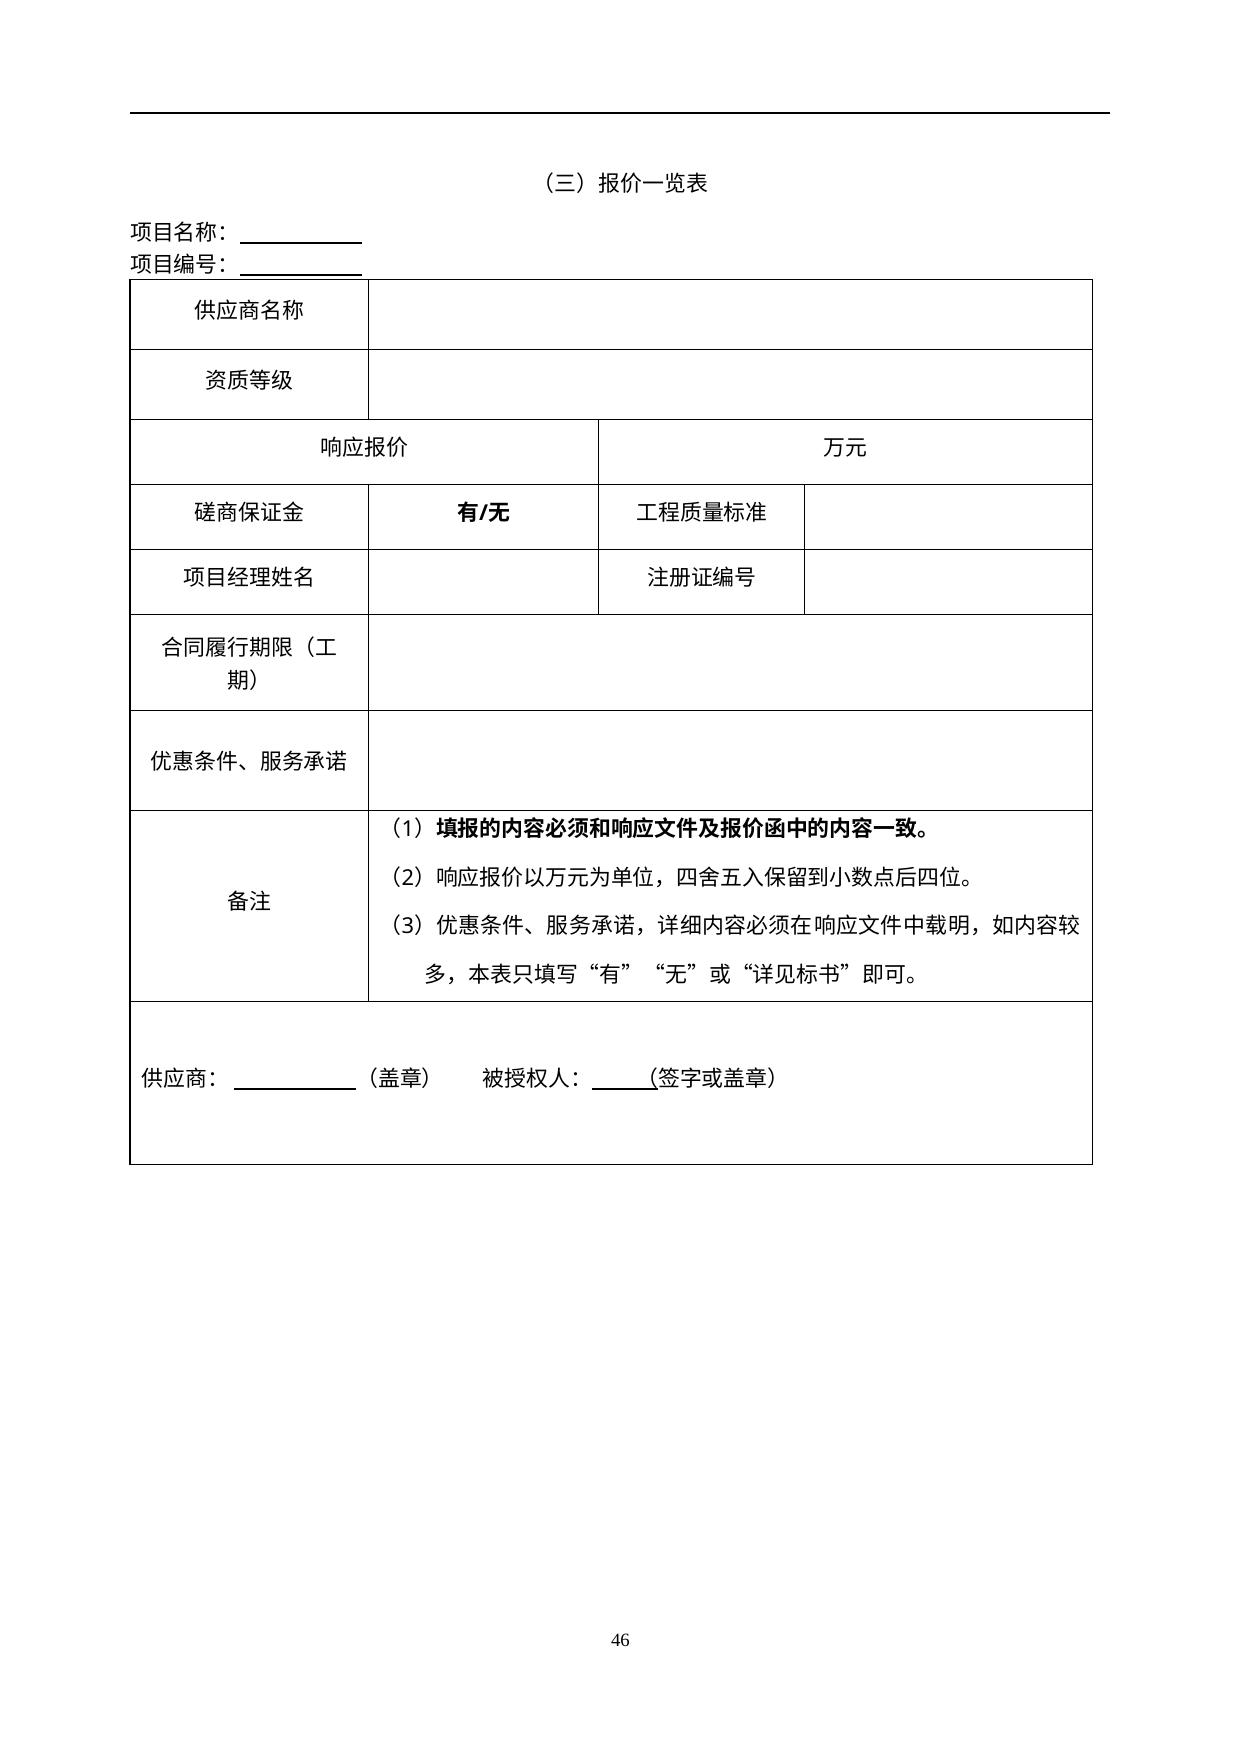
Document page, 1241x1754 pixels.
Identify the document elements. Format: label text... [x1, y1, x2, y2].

table_cell [369, 711, 1092, 810]
table_cell [369, 350, 1092, 419]
table_cell [805, 550, 1092, 614]
table_cell 注册证编号 [599, 550, 804, 614]
table_cell 供应商： （盖章） 被授权人： （签字或盖章） [131, 1002, 1092, 1164]
table_cell 资质等级 [131, 350, 368, 419]
table_cell [369, 550, 598, 614]
table_cell 填报的内容必须和响应文件及报价函中的内容一致。 响应报价以万元为单位，四舍五入保留到小数点后四位。 优惠条件、服务承诺，详细内容必须在响应文件中载明，如内容较多，本表只填写“有”“无”或“详见标书”即可。 [369, 811, 1092, 1001]
table_cell 工程质量标准 [599, 485, 804, 549]
table_cell 有/无 [369, 485, 598, 549]
table_header [369, 280, 1092, 349]
table_cell 万元 [599, 420, 1092, 484]
table_cell [369, 615, 1092, 709]
text 项目名称： [130, 214, 1110, 247]
text （三）报价一览表 [130, 166, 1110, 198]
table_cell 合同履行期限（工期） [131, 615, 368, 709]
table_cell 磋商保证金 [131, 485, 368, 549]
table_cell 项目经理姓名 [131, 550, 368, 614]
table_cell 备注 [131, 811, 368, 1001]
table_header 供应商名称 [131, 280, 368, 349]
text 项目编号： [130, 247, 1110, 279]
table_cell [805, 485, 1092, 549]
table_cell 优惠条件、服务承诺 [131, 711, 368, 810]
table_cell 响应报价 [131, 420, 598, 484]
